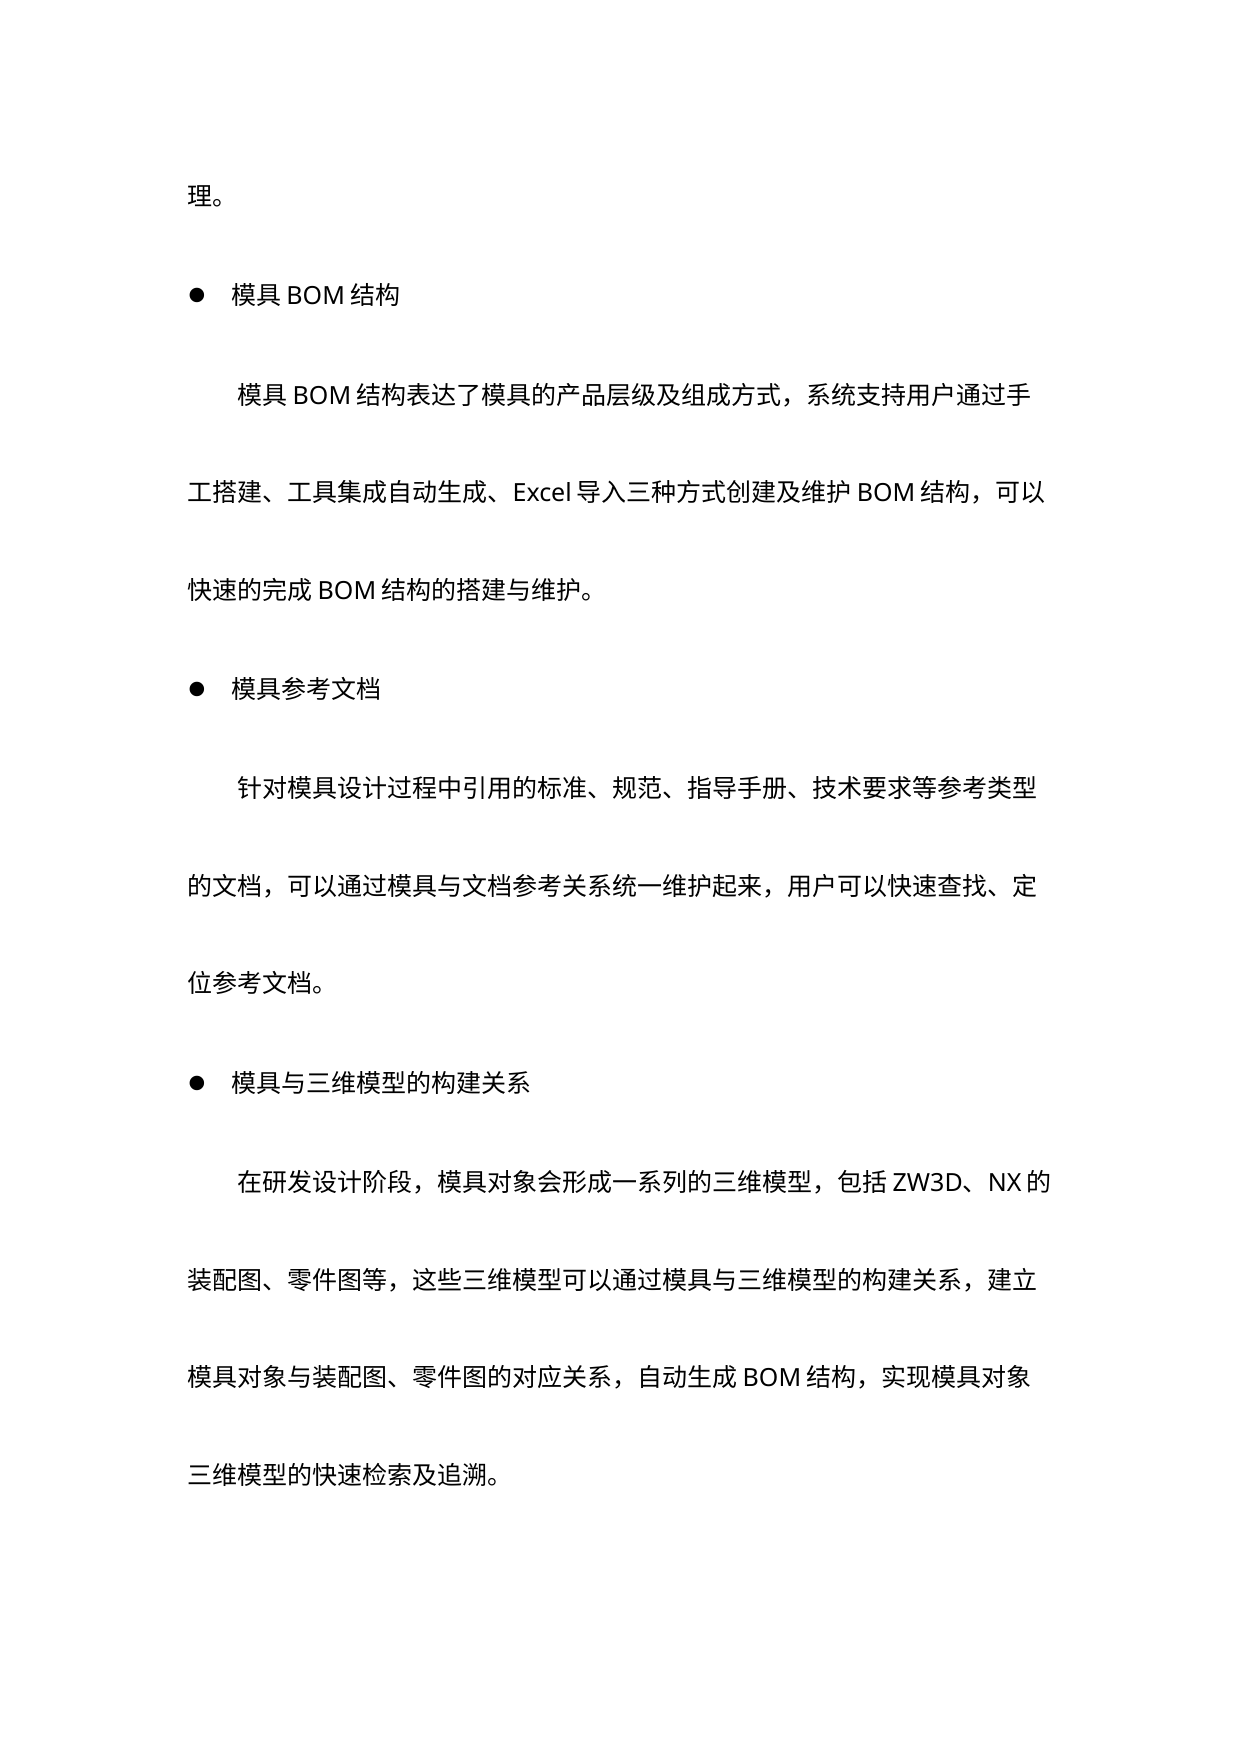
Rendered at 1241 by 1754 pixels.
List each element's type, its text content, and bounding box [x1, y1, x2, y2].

list 模具参考文档 [187, 655, 1053, 720]
text 在研发设计阶段，模具对象会形成一系列的三维模型，包括ZW3D、NX的装配图、零件图等，这些三维模型可以通过模具与三维模型的构建关系，建立模具对象与装配图、零件图的对应关系，自动生成BOM结构，实现模具对象三维模型的快速检索及追溯。 [187, 1148, 1053, 1506]
list 模具与三维模型的构建关系 [187, 1049, 1053, 1114]
text 模具BOM结构表达了模具的产品层级及组成方式，系统支持用户通过手工搭建、工具集成自动生成、Excel导入三种方式创建及维护BOM结构，可以快速的完成BOM结构的搭建与维护。 [187, 361, 1053, 621]
text 针对模具设计过程中引用的标准、规范、指导手册、技术要求等参考类型的文档，可以通过模具与文档参考关系统一维护起来，用户可以快速查找、定位参考文档。 [187, 754, 1053, 1014]
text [187, 162, 1053, 227]
list 模具BOM结构 [187, 261, 1053, 326]
